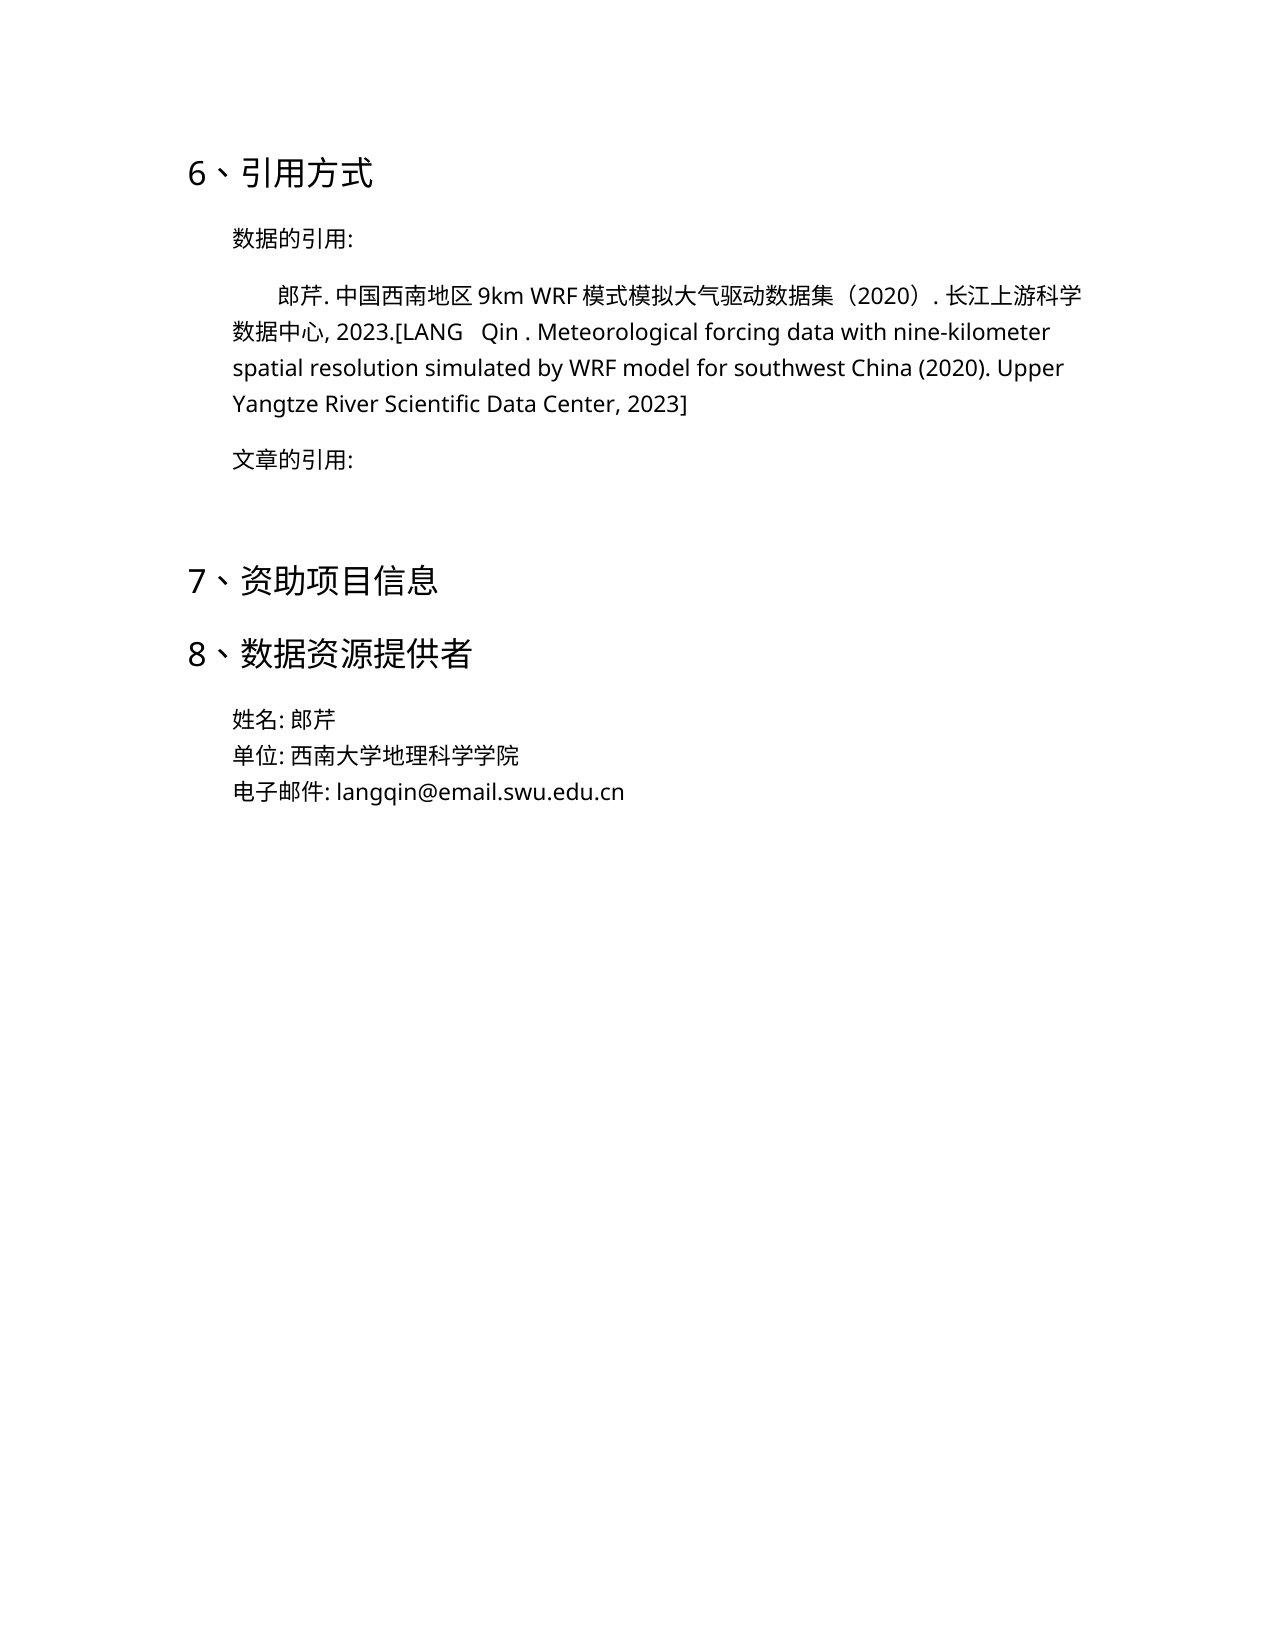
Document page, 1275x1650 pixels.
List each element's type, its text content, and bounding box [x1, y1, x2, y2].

text 7、资助项目信息 [187, 558, 1087, 603]
text 郎芹. 中国西南地区9km WRF模式模拟大气驱动数据集（2020）. 长江上游科学数据中心, 2023.[LANG Qin . Meteorological forcing data with nine-kilometer spatial resolution simulated by WRF model for southwest China (2020). Upper Yangtze River Scientific Data Center, 2023] [232, 280, 1087, 419]
text 8、数据资源提供者 [187, 631, 1087, 676]
text 6、引用方式 [187, 150, 1087, 195]
text 姓名: 郎芹 单位: 西南大学地理科学学院 电子邮件: langqin@email.swu.edu.cn [232, 704, 1087, 879]
text 数据的引用: [232, 223, 1087, 254]
text 文章的引用: [232, 444, 1087, 476]
